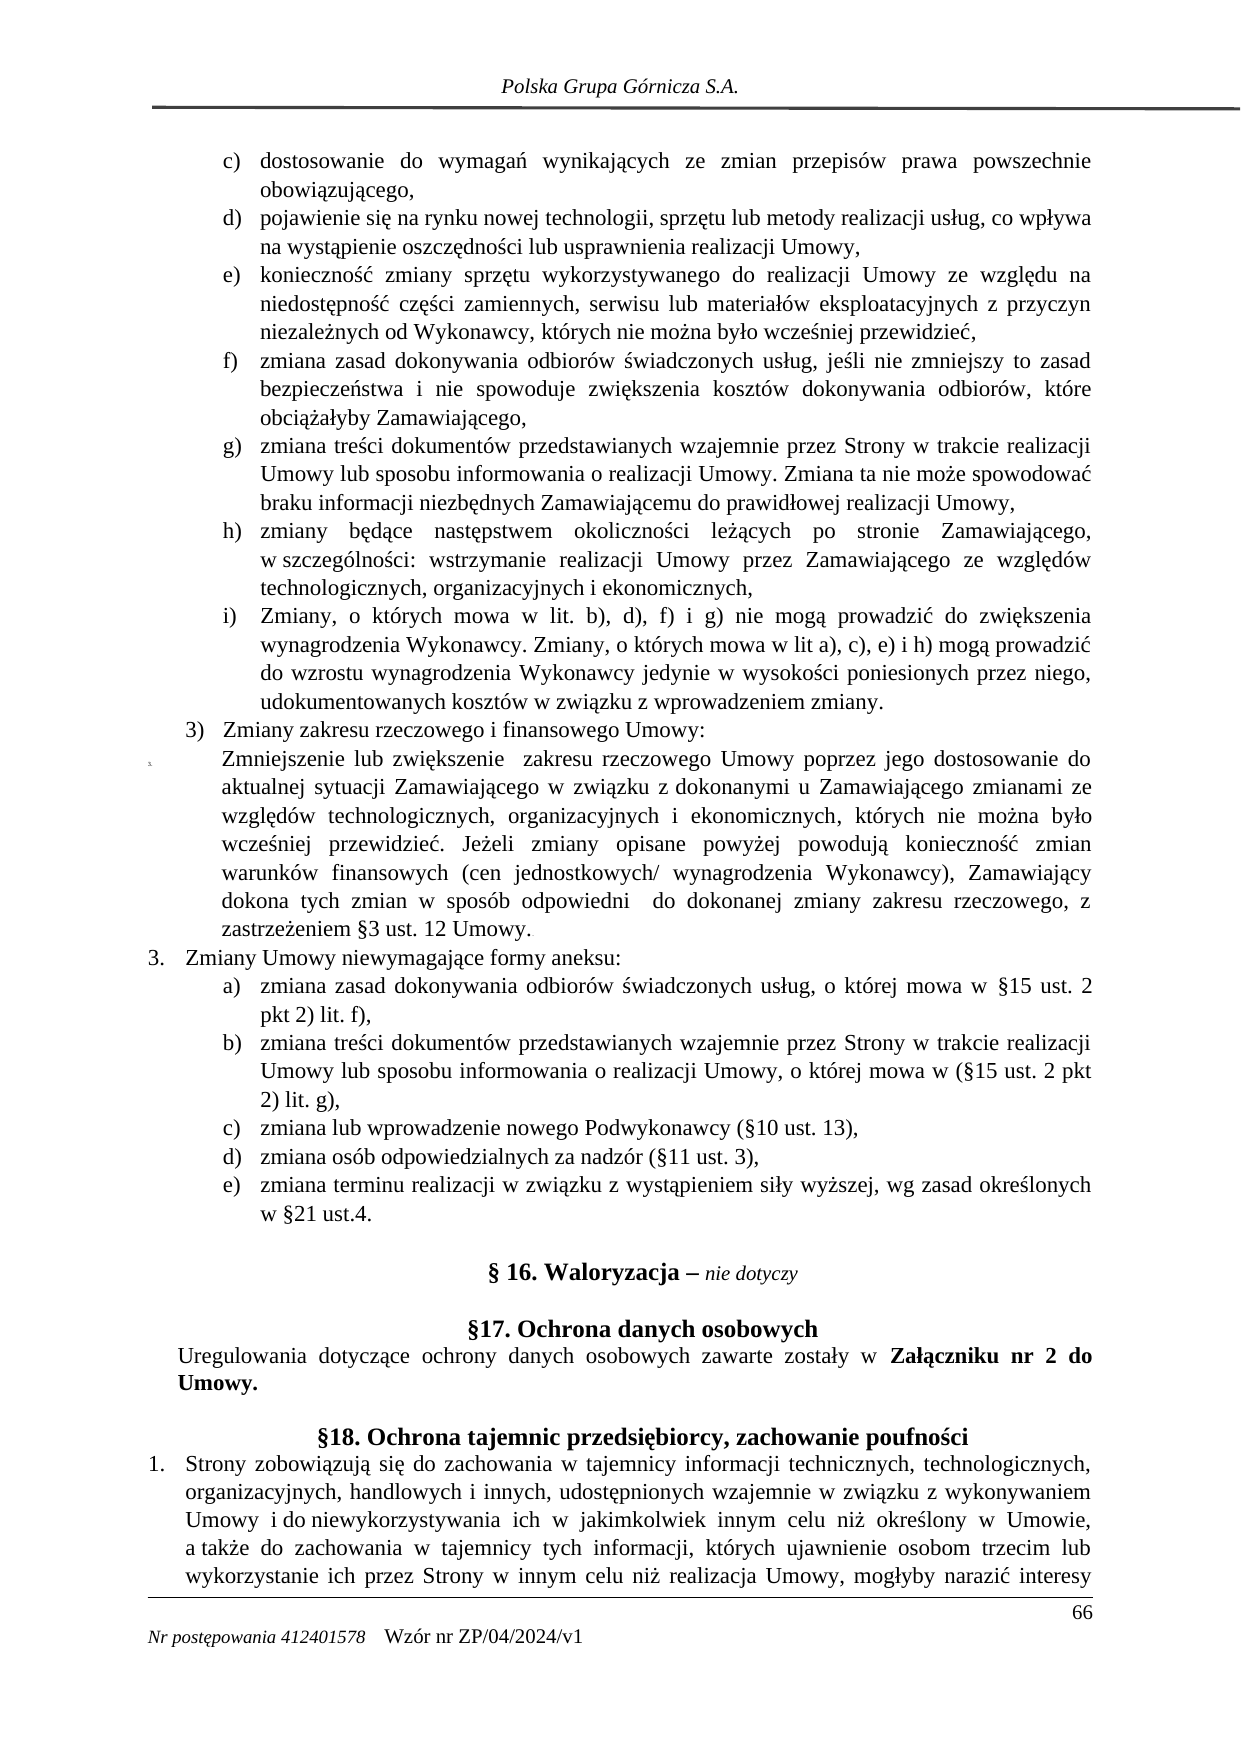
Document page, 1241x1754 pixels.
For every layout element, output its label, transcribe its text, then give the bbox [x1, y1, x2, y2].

list zmiana zasad dokonywania odbiorów świadczonych usług, o której mowa w §15 ust. 2 pkt 2) lit. f), [223, 972, 1093, 1027]
list zmiana osób odpowiedzialnych za nadzór (§11 ust. 3), [223, 1143, 1093, 1169]
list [148, 1450, 1093, 1588]
list pojawienie się na rynku nowej technologii, sprzętu lub metody realizacji usług, co wpływa na wystąpienie oszczędności lub usprawnienia realizacji Umowy, [223, 204, 1093, 259]
list zmiana lub wprowadzenie nowego Podwykonawcy (§10 ust. 13), [223, 1114, 1093, 1141]
list Zmiany, o których mowa w lit. b), d), f) i g) nie mogą prowadzić do zwiększenia wynagrodzenia Wykonawcy. Zmiany, o których mowa w lit a), c), e) i h) mogą prowadzić do wzrostu wynagrodzenia Wykonawcy jedynie w wysokości poniesionych przez niego, udokumentowanych kosztów w związku z wprowadzeniem zmiany. [223, 603, 1093, 714]
list Zmiany zakresu rzeczowego i finansowego Umowy: [185, 716, 1093, 743]
subtitle §18. Ochrona tajemnic przedsiębiorcy, zachowanie poufności [193, 1422, 1093, 1450]
list zmiana treści dokumentów przedstawianych wzajemnie przez Strony w trakcie realizacji Umowy lub sposobu informowania o realizacji Umowy. Zmiana ta nie może spowodować braku informacji niezbędnych Zamawiającemu do prawidłowej realizacji Umowy, [223, 432, 1093, 515]
list zmiana treści dokumentów przedstawianych wzajemnie przez Strony w trakcie realizacji Umowy lub sposobu informowania o realizacji Umowy, o której mowa w (§15 ust. 2 pkt 2) lit. g), [223, 1029, 1093, 1112]
list Zmiany Umowy niewymagające formy aneksu: [148, 944, 1093, 970]
list zmiana zasad dokonywania odbiorów świadczonych usług, jeśli nie zmniejszy to zasad bezpieczeństwa i nie spowoduje zwiększenia kosztów dokonywania odbiorów, które obciążałyby Zamawiającego, [223, 347, 1093, 430]
list Zmniejszenie lub zwiększenie zakresu rzeczowego Umowy poprzez jego dostosowanie do aktualnej sytuacji Zamawiającego w związku z dokonanymi u Zamawiającego zmianami ze względów technologicznych, organizacyjnych i ekonomicznych, których nie można było wcześniej przewidzieć. Jeżeli zmiany opisane powyżej powodują konieczność zmian warunków finansowych (cen jednostkowych/ wynagrodzenia Wykonawcy), Zamawiający dokona tych zmian w sposób odpowiedni do dokonanej zmiany zakresu rzeczowego, z zastrzeżeniem §3 ust. 12 Umowy.. [148, 745, 1093, 942]
list Uregulowania dotyczące ochrony danych osobowych zawarte zostały w Załączniku nr 2 do Umowy. [177, 1343, 1093, 1395]
subtitle § 16. Waloryzacja – nie dotyczy [193, 1257, 1093, 1285]
list zmiany będące następstwem okoliczności leżących po stronie Zamawiającego, w szczególności: wstrzymanie realizacji Umowy przez Zamawiającego ze względów technologicznych, organizacyjnych i ekonomicznych, [223, 517, 1093, 601]
list zmiana terminu realizacji w związku z wystąpieniem siły wyższej, wg zasad określonych w §21 ust.4. [223, 1171, 1093, 1226]
subtitle §17. Ochrona danych osobowych [193, 1314, 1093, 1343]
list konieczność zmiany sprzętu wykorzystywanego do realizacji Umowy ze względu na niedostępność części zamiennych, serwisu lub materiałów eksploatacyjnych z przyczyn niezależnych od Wykonawcy, których nie można było wcześniej przewidzieć, [223, 261, 1093, 344]
list dostosowanie do wymagań wynikających ze zmian przepisów prawa powszechnie obowiązującego, [223, 148, 1093, 202]
